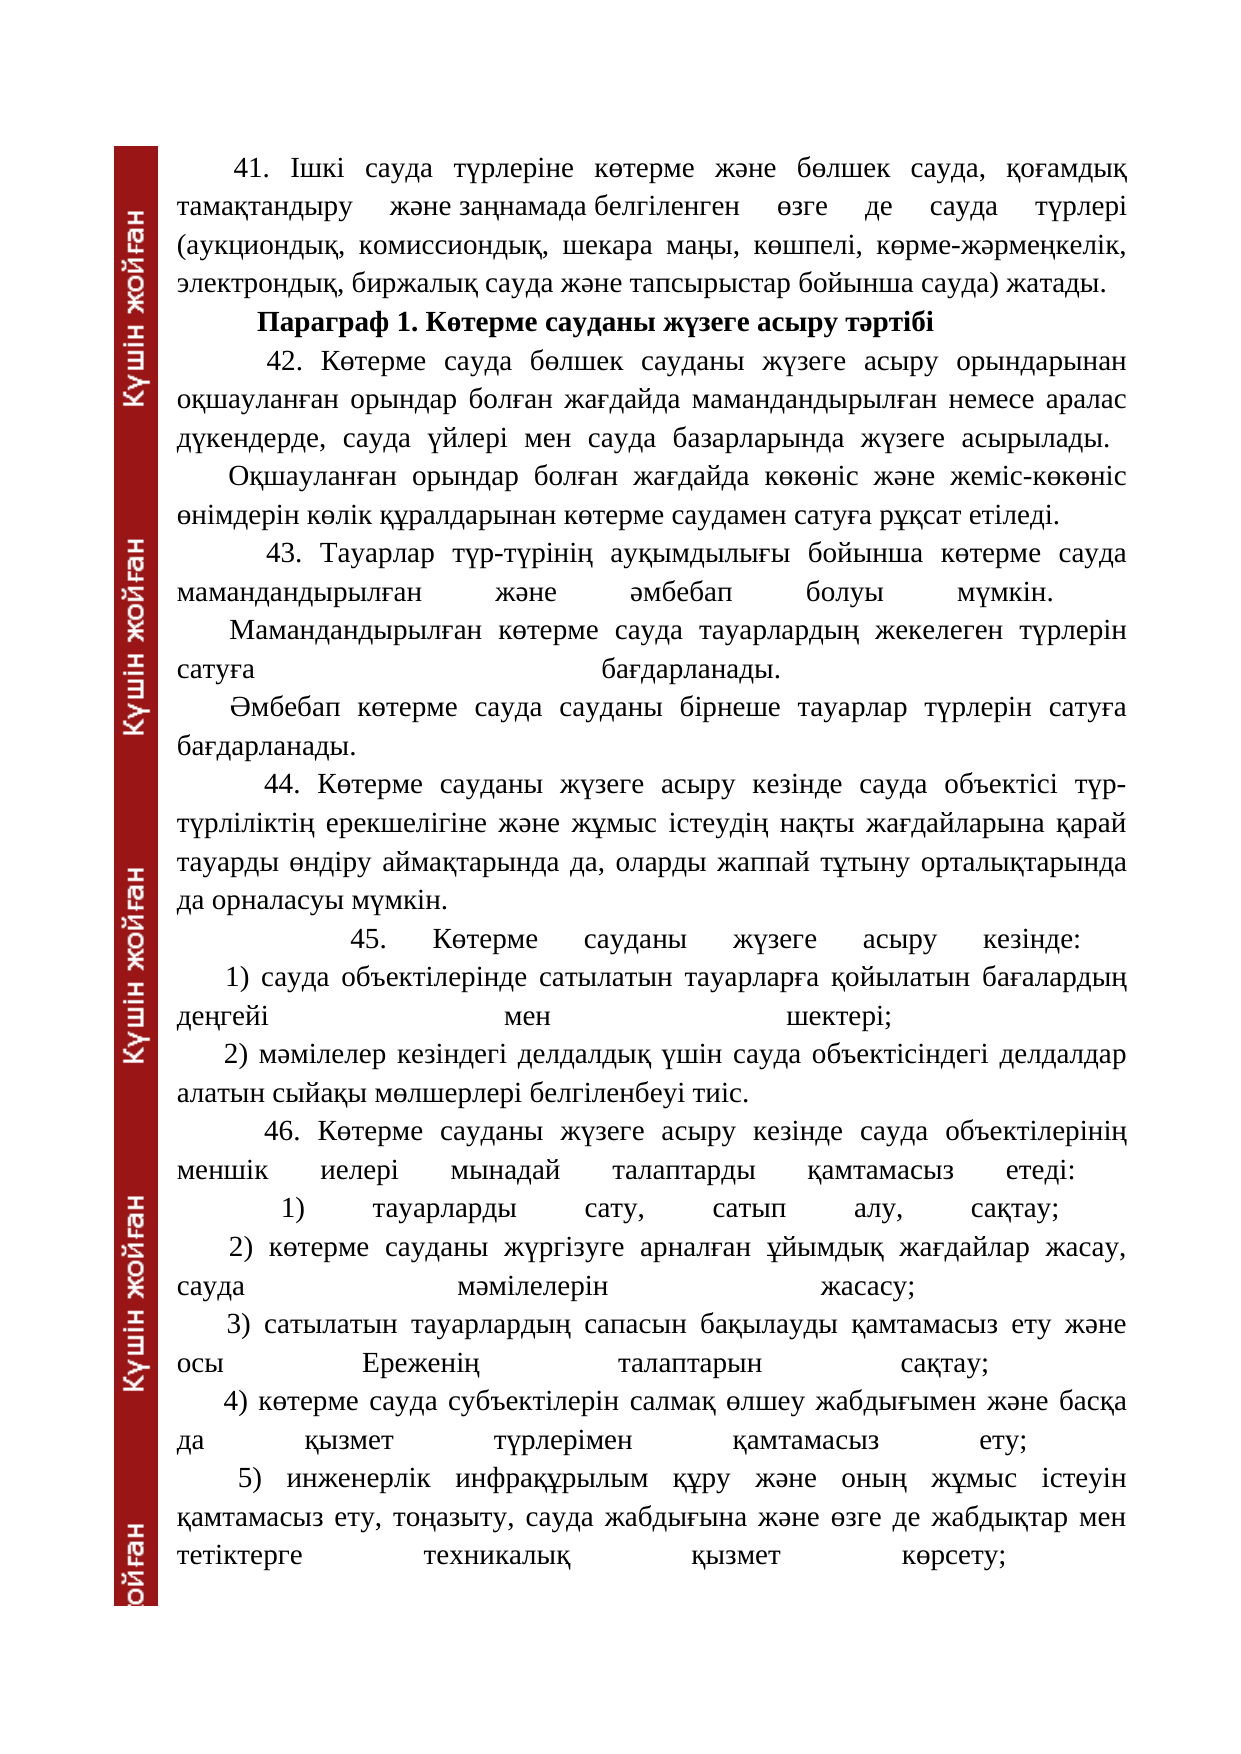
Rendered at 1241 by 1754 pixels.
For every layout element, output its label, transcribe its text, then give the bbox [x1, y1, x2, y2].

picture [114, 530, 158, 535]
text 44. Көтерме сауданы жүзеге асыру кезiнде сауда объектiсi түр-түрлiлiктiң ерекшелiгiне және жұмыс iстеудiң нақты жағдайларына қарай тауарды өндiру аймақтарында да, оларды жаппай тұтыну орталықтарында да орналасуы мүмкін. [112, 767, 1128, 916]
text 45. Көтерме сауданы жүзеге асыру кезiнде: 1) сауда объектiлерiнде сатылатын тауарларға қойылатын бағалардың деңгейi мен шектерi; 2) мәмiлелер кезiндегi делдалдық үшiн сауда объектiсiндегi делдалдар алатын сыйақы мөлшерлерi белгiленбеуi тиiс. [112, 921, 1128, 1108]
text 43. Тауарлар түр-түрiнiң ауқымдылығы бойынша көтерме сауда мамандандырылған және әмбебап болуы мүмкiн. Мамандандырылған көтерме сауда тауарлардың жекелеген түрлерiн сатуға бағдарланады. Әмбебап көтерме сауда сауданы бiрнеше тауарлар түрлерiн сатуға бағдарланады. [112, 535, 1128, 762]
picture [114, 1571, 158, 1606]
picture [114, 1108, 158, 1113]
picture [114, 338, 158, 343]
picture [114, 299, 158, 304]
picture [114, 762, 158, 767]
text 42. Көтерме сауда бөлшек сауданы жүзеге асыру орындарынан оқшауланған орындар болған жағдайда мамандандырылған немесе аралас дүкендерде, сауда үйлерi мен сауда базарларында жүзеге асырылады. Оқшауланған орындар болған жағдайда көкөнiс және жемiс-көкөнiс өнiмдерiн көлiк құралдарынан көтерме саудамен сатуға рұқсат етiледi. [112, 343, 1128, 530]
picture [114, 916, 158, 921]
text 41. Iшкi сауда түрлерiне көтерме және бөлшек сауда, қоғамдық тамақтандыру және заңнамада белгiленген өзге де сауда түрлерi (аукциондық, комиссиондық, шекара маңы, көшпелi, көрме-жәрмеңкелiк, электрондық, биржалық сауда және тапсырыстар бойынша сауда) жатады. [112, 150, 1128, 299]
picture [114, 146, 158, 150]
text Параграф 1. Көтерме сауданы жүзеге асыру тәртiбi [112, 304, 1128, 338]
